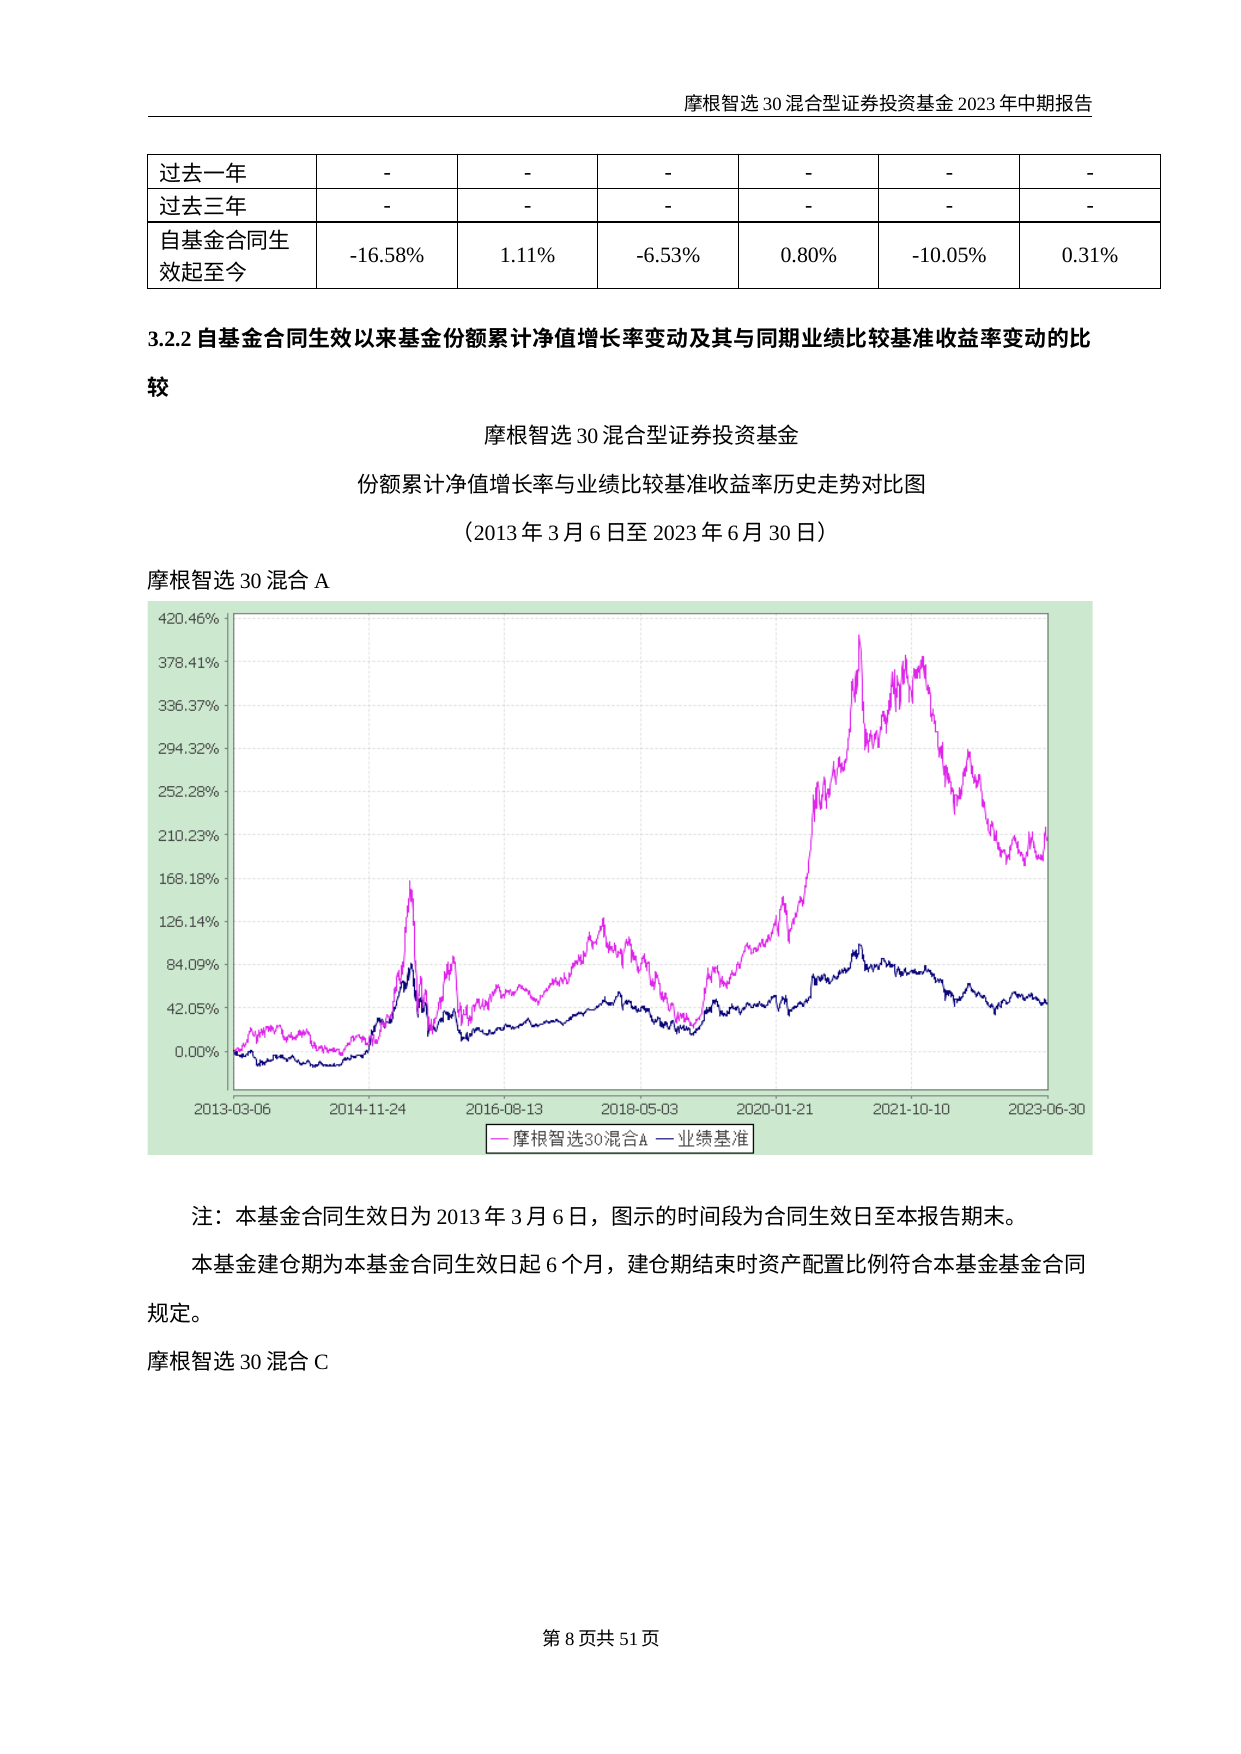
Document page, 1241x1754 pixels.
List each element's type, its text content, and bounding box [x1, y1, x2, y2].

table_cell -6.53% [598, 223, 738, 287]
text 3.2.2自基金合同生效以来基金份额累计净值增长率变动及其与同期业绩比较基准收益率变动的比较 [148, 321, 1092, 402]
text 摩根智选30混合型证券投资基金 [148, 418, 1092, 451]
table_cell 0.80% [739, 223, 878, 287]
table_cell - [458, 155, 597, 188]
picture [147, 601, 1093, 1155]
table_cell 自基金合同生效起至今 [148, 223, 316, 287]
table_cell -10.05% [879, 223, 1019, 287]
text 本基金建仓期为本基金合同生效日起6个月，建仓期结束时资产配置比例符合本基金基金合同规定。 [148, 1247, 1092, 1328]
table_cell - [598, 189, 738, 221]
table_cell - [879, 155, 1019, 188]
table_cell 过去一年 [148, 155, 316, 188]
table_cell - [739, 155, 878, 188]
text 份额累计净值增长率与业绩比较基准收益率历史走势对比图 [148, 466, 1092, 499]
text （2013年3月6日至2023年6月30日） [148, 515, 1092, 546]
table_cell 过去三年 [148, 189, 316, 221]
text 摩根智选30混合A [148, 562, 1092, 595]
table_cell - [317, 189, 457, 221]
table_cell - [317, 155, 457, 188]
text 摩根智选30混合C [148, 1344, 1092, 1376]
table_cell 1.11% [458, 223, 597, 287]
text 注：本基金合同生效日为2013年3月6日，图示的时间段为合同生效日至本报告期末。 [148, 1198, 1092, 1231]
table_cell - [458, 189, 597, 221]
table_cell - [1020, 189, 1160, 221]
table_cell - [879, 189, 1019, 221]
table_cell - [598, 155, 738, 188]
table_cell 0.31% [1020, 223, 1160, 287]
table_cell - [739, 189, 878, 221]
table_cell -16.58% [317, 223, 457, 287]
table_cell - [1020, 155, 1160, 188]
